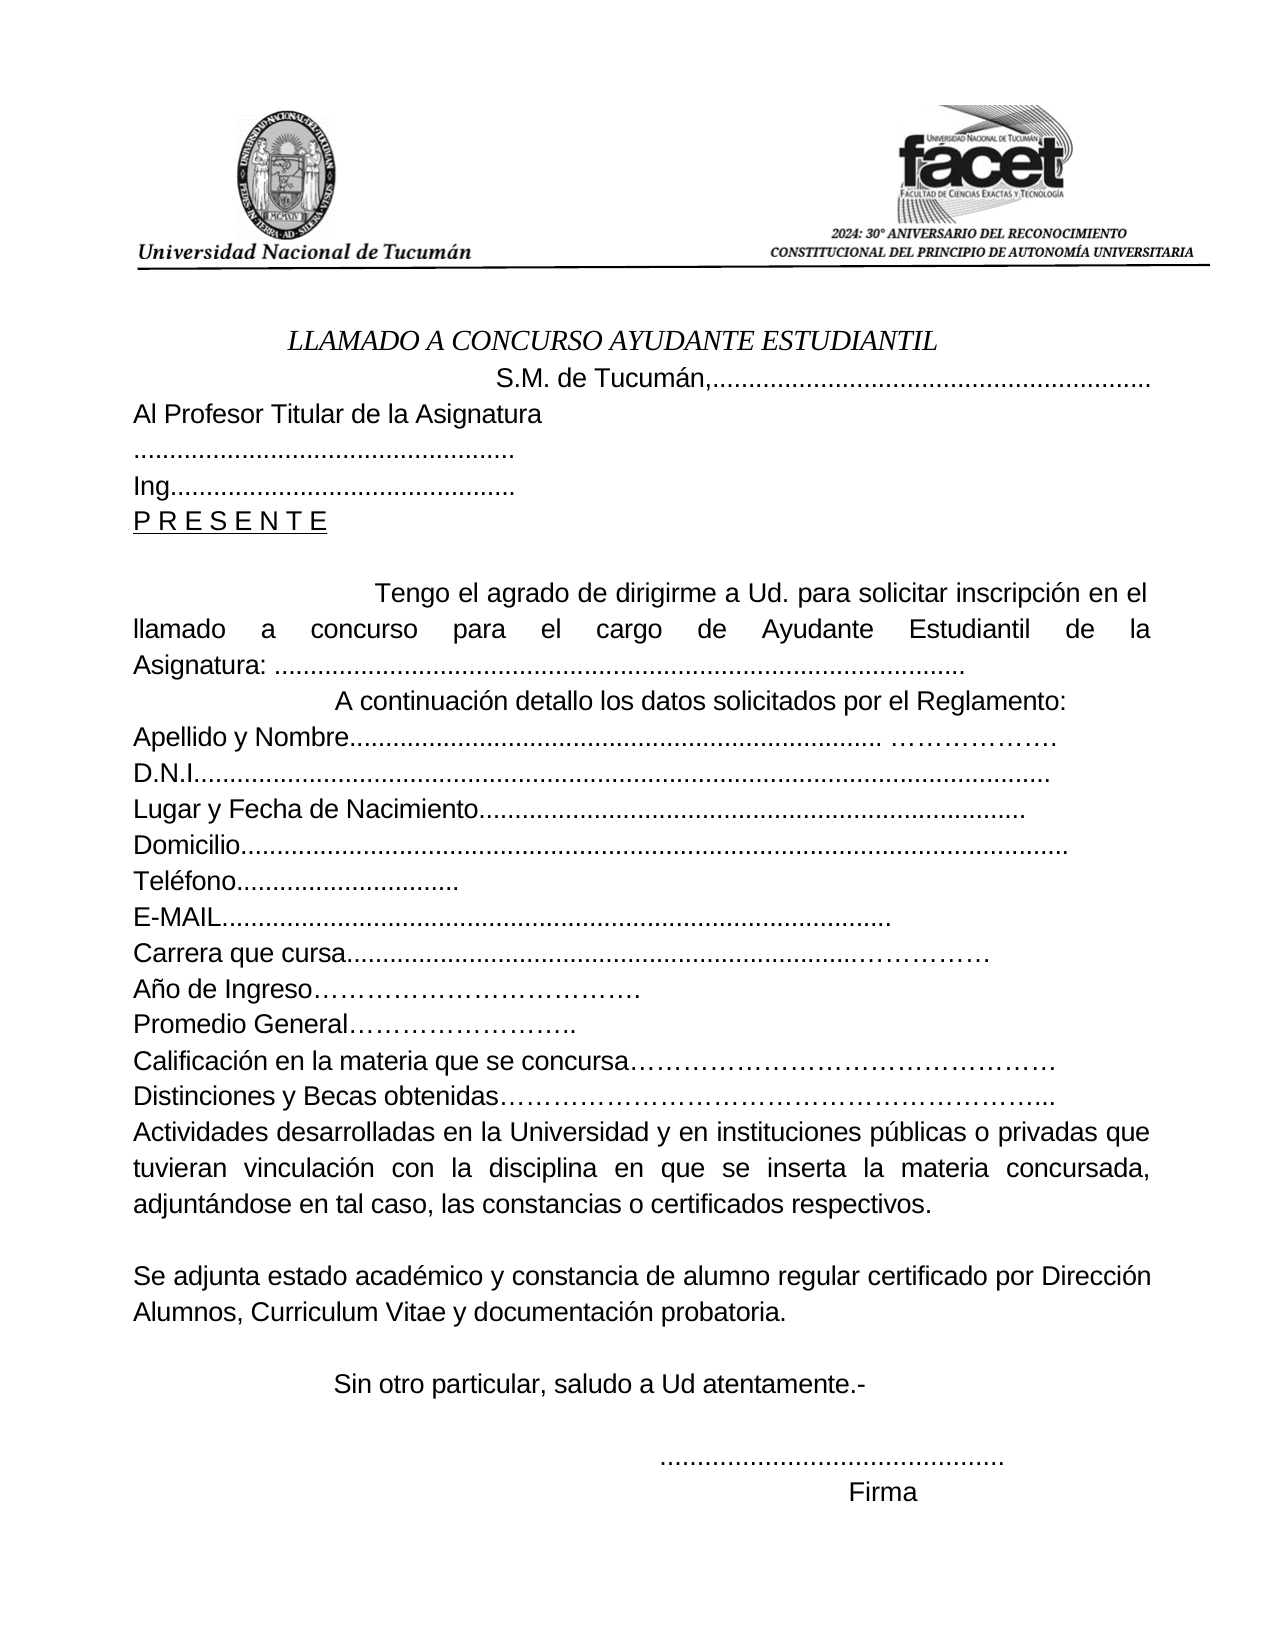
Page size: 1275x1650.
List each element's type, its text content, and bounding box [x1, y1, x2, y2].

text Sin otro particular, saludo a Ud atentamente.- [133, 1368, 1152, 1399]
text Distinciones y Becas obtenidas……………………………………………………... [133, 1080, 1152, 1112]
text S.M. de Tucumán,............................................................. [133, 362, 1152, 393]
text Apellido y Nombre.......................................................................... ………………. [133, 721, 1152, 752]
text E-MAIL............................................................................................. [133, 901, 1152, 932]
text LLAMADO A CONCURSO AYUDANTE ESTUDIANTIL [74, 323, 1152, 357]
text Año de Ingreso………………………………. [133, 973, 1152, 1004]
text Promedio General…………………….. [133, 1008, 1152, 1040]
text .............................................. [133, 1440, 1152, 1471]
text Al Profesor Titular de la Asignatura [133, 398, 1152, 429]
text Carrera que cursa.......................................................................…………… [133, 937, 1152, 968]
text Domicilio................................................................................................................... [133, 829, 1152, 860]
text D.N.I....................................................................................................................... [133, 757, 1152, 788]
picture [132, 105, 478, 261]
text ..................................................... [133, 433, 1152, 465]
text Actividades desarrolladas en la Universidad y en instituciones públicas o privadas que tuvieran vinculación con la disciplina en que se inserta la materia concursada, adjuntándose en tal caso, las constancias o certificados respectivos. [133, 1116, 1152, 1219]
text Se adjunta estado académico y constancia de alumno regular certificado por Dirección Alumnos, Curriculum Vitae y documentación probatoria. [133, 1260, 1152, 1327]
text Lugar y Fecha de Nacimiento............................................................................ [133, 793, 1152, 824]
text Teléfono............................... [133, 865, 1152, 896]
text A continuación detallo los datos solicitados por el Reglamento: [133, 685, 1152, 716]
text P R E S E N T E [133, 505, 1152, 537]
text Firma [133, 1476, 1152, 1507]
text Ing................................................ [133, 469, 1152, 501]
text Calificación en la materia que se concursa………………………………………… [133, 1044, 1152, 1076]
picture [759, 105, 1195, 260]
text Tengo el agrado de dirigirme a Ud. para solicitar inscripción en el llamado a concurso para el cargo de Ayudante Estudiantil de la Asignatura: ................................................................................................ [133, 577, 1152, 680]
